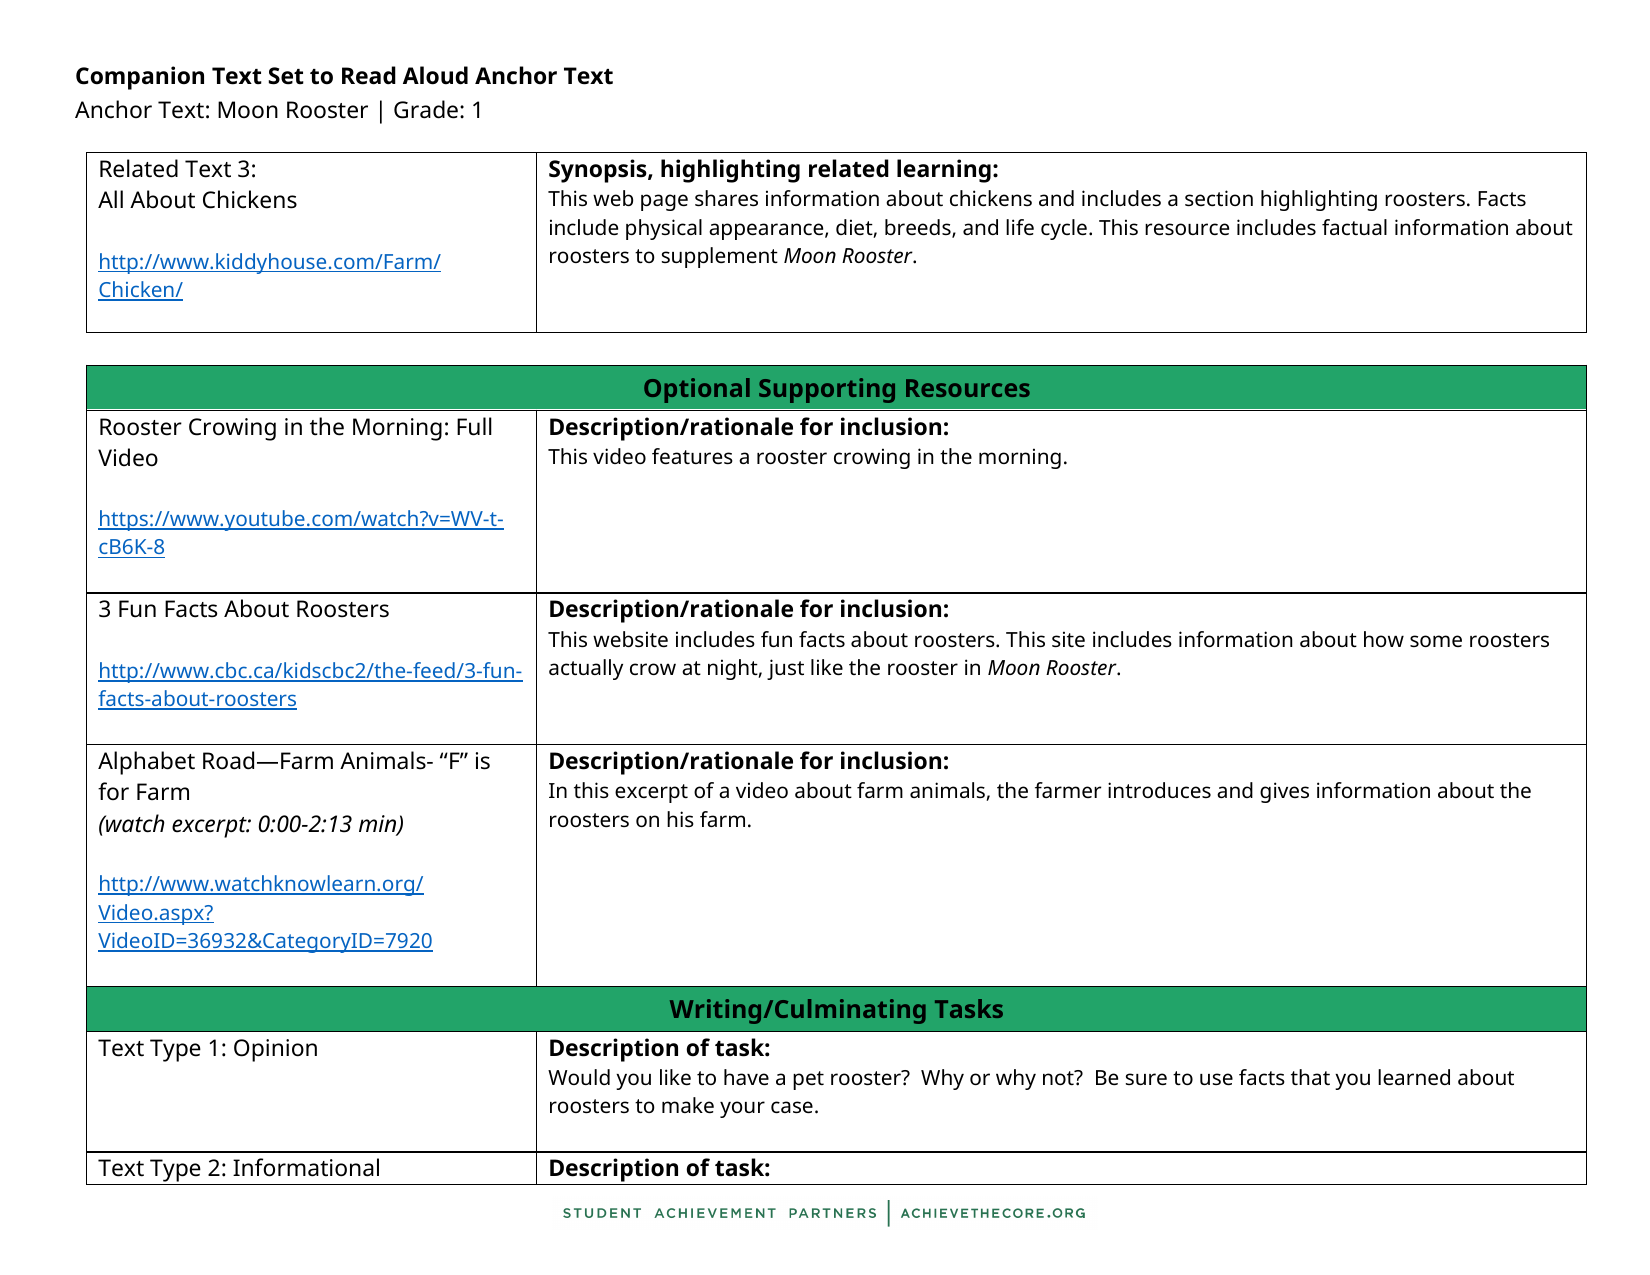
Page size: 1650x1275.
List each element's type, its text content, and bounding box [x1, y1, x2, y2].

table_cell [537, 1153, 1586, 1184]
table_cell Synopsis, highlighting related learning: This web page shares information about chickens and includes a section highlighting roosters. Facts include physical appearance, diet, breeds, and life cycle. This resource includes factual information about roosters to supplement Moon Rooster. [537, 153, 1586, 332]
table_cell 3 Fun Facts About Roosters http://www.cbc.ca/kidscbc2/the-feed/3-fun-facts-about-roosters [87, 594, 536, 744]
table_cell Related Text 3: All About Chickens http://www.kiddyhouse.com/Farm/Chicken/ [87, 153, 536, 332]
table_cell Writing/Culminating Tasks [87, 987, 1586, 1031]
table_cell Description/rationale for inclusion: In this excerpt of a video about farm animals, the farmer introduces and gives information about the roosters on his farm. [537, 745, 1586, 986]
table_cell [87, 1153, 536, 1184]
picture [551, 1196, 1099, 1230]
table_cell Description of task: Would you like to have a pet rooster? Why or why not? Be sure to use facts that you learned about roosters to make your case. [537, 1032, 1586, 1151]
table_cell Alphabet Road—Farm Animals- “F” is for Farm (watch excerpt: 0:00-2:13 min) http://www.watchknowlearn.org/Video.aspx?VideoID=36932&CategoryID=7920 [87, 745, 536, 986]
table_header Optional Supporting Resources [87, 366, 1586, 409]
table_cell Description/rationale for inclusion: This video features a rooster crowing in the morning. [537, 411, 1586, 592]
table_cell Rooster Crowing in the Morning: Full Video https://www.youtube.com/watch?v=WV-t-cB6K-8 [87, 411, 536, 592]
table_cell Description/rationale for inclusion: This website includes fun facts about roosters. This site includes information about how some roosters actually crow at night, just like the rooster in Moon Rooster. [537, 594, 1586, 744]
table_cell Text Type 1: Opinion [87, 1032, 536, 1151]
